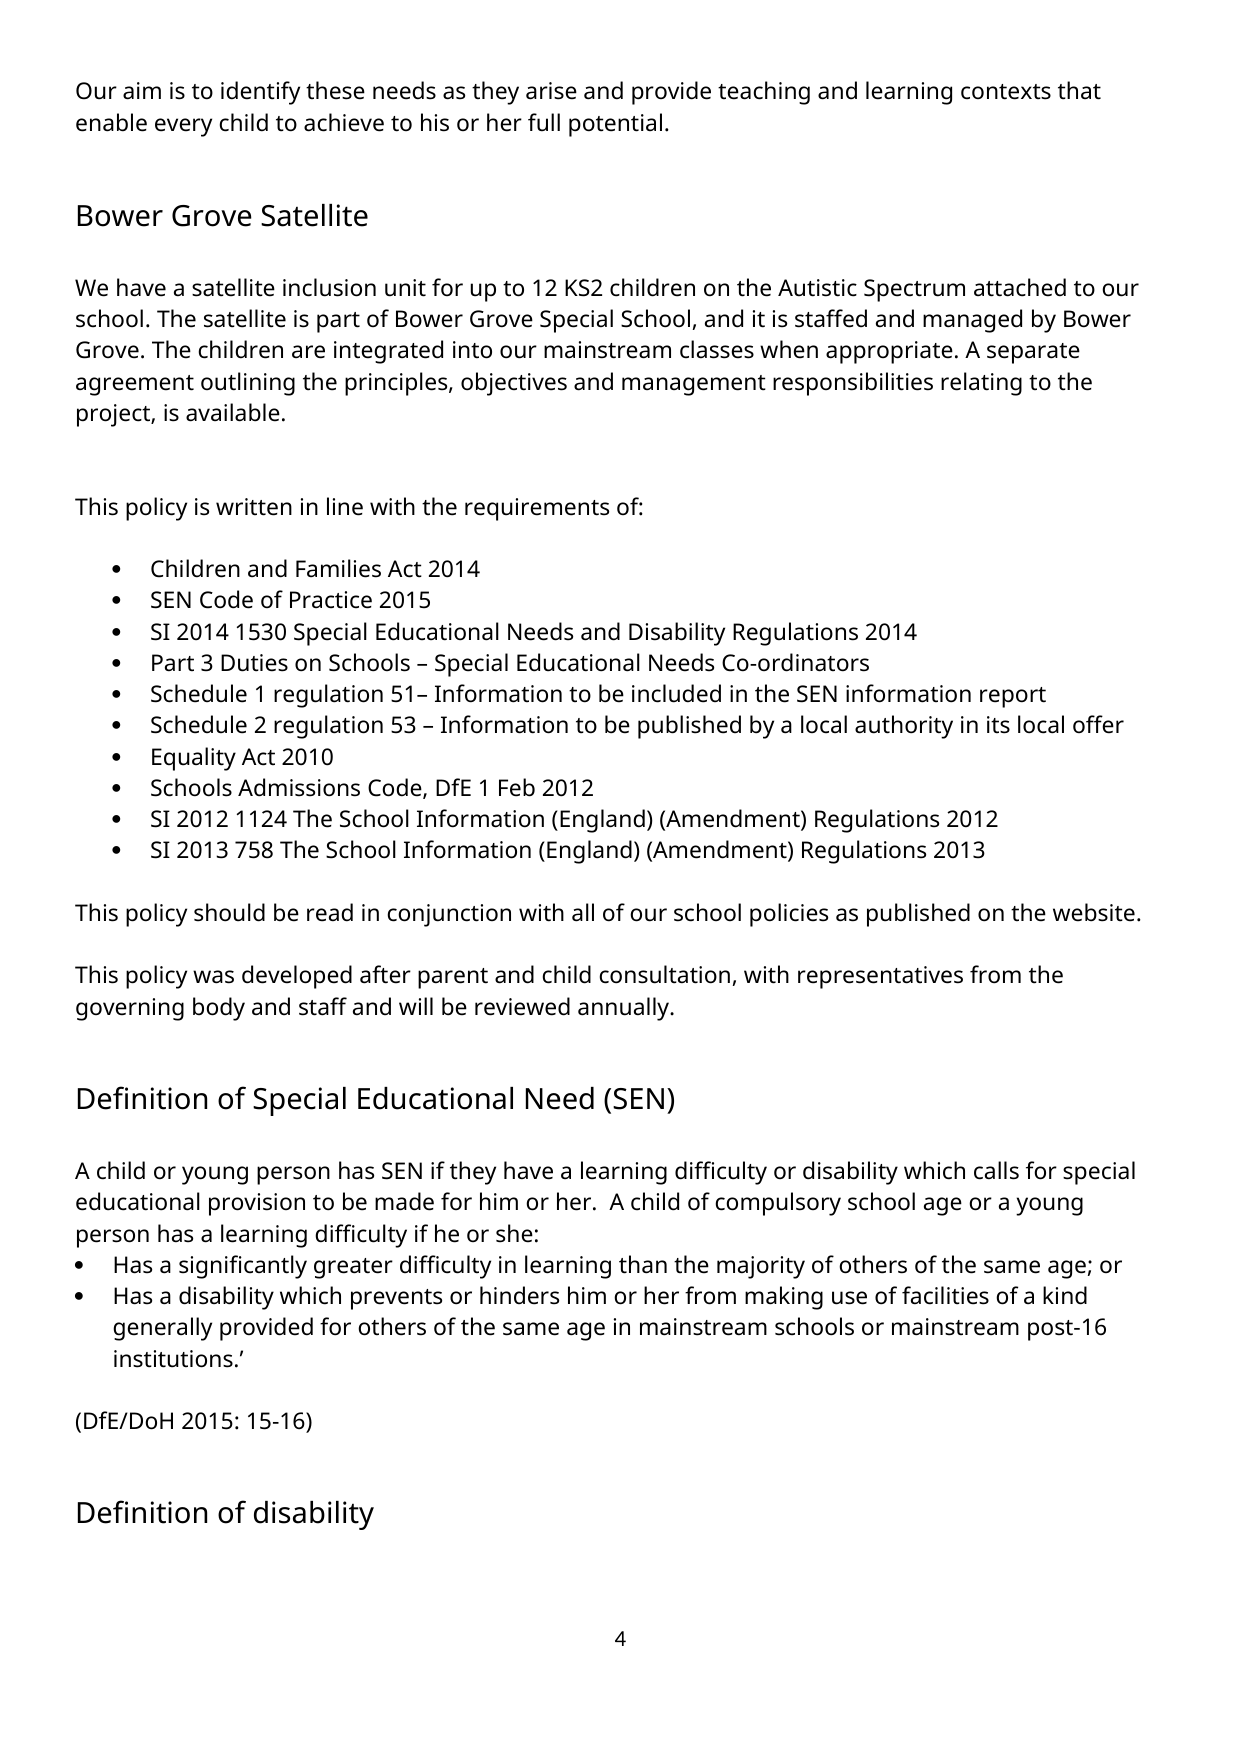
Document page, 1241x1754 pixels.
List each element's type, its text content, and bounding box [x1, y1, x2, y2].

text We have a satellite inclusion unit for up to 12 KS2 children on the Autistic Spectrum attached to our school. The satellite is part of Bower Grove Special School, and it is staffed and managed by Bower Grove. The children are integrated into our mainstream classes when appropriate. A separate agreement outlining the principles, objectives and management responsibilities relating to the project, is available. [75, 272, 1165, 428]
list Equality Act 2010 [112, 741, 1165, 772]
subtitle Definition of disability [75, 1493, 1165, 1532]
list SI 2013 758 The School Information (England) (Amendment) Regulations 2013 [112, 834, 1165, 866]
text A child or young person has SEN if they have a learning difficulty or disability which calls for special educational provision to be made for him or her. A child of compulsory school age or a young person has a learning difficulty if he or she: [75, 1155, 1165, 1249]
list Schedule 2 regulation 53 – Information to be published by a local authority in its local offer [112, 709, 1165, 741]
text This policy should be read in conjunction with all of our school policies as published on the website. [75, 897, 1165, 928]
list Children and Families Act 2014 [112, 553, 1165, 584]
list SI 2012 1124 The School Information (England) (Amendment) Regulations 2012 [112, 803, 1165, 834]
text This policy is written in line with the requirements of: [75, 491, 1165, 522]
text (DfE/DoH 2015: 15-16) [75, 1405, 1165, 1436]
list Has a disability which prevents or hinders him or her from making use of facilities of a kind generally provided for others of the same age in mainstream schools or mainstream post-16 institutions.’ [75, 1280, 1165, 1374]
list Schedule 1 regulation 51– Information to be included in the SEN information report [112, 678, 1165, 709]
list Schools Admissions Code, DfE 1 Feb 2012 [112, 772, 1165, 803]
subtitle Bower Grove Satellite [75, 195, 1165, 235]
list SI 2014 1530 Special Educational Needs and Disability Regulations 2014 [112, 616, 1165, 647]
list Has a significantly greater difficulty in learning than the majority of others of the same age; or [75, 1249, 1165, 1280]
subtitle Definition of Special Educational Need (SEN) [75, 1078, 1165, 1118]
text This policy was developed after parent and child consultation, with representatives from the governing body and staff and will be reviewed annually. [75, 959, 1165, 1022]
list Part 3 Duties on Schools – Special Educational Needs Co-ordinators [112, 647, 1165, 678]
text Our aim is to identify these needs as they arise and provide teaching and learning contexts that enable every child to achieve to his or her full potential. [75, 75, 1165, 139]
list SEN Code of Practice 2015 [112, 584, 1165, 616]
